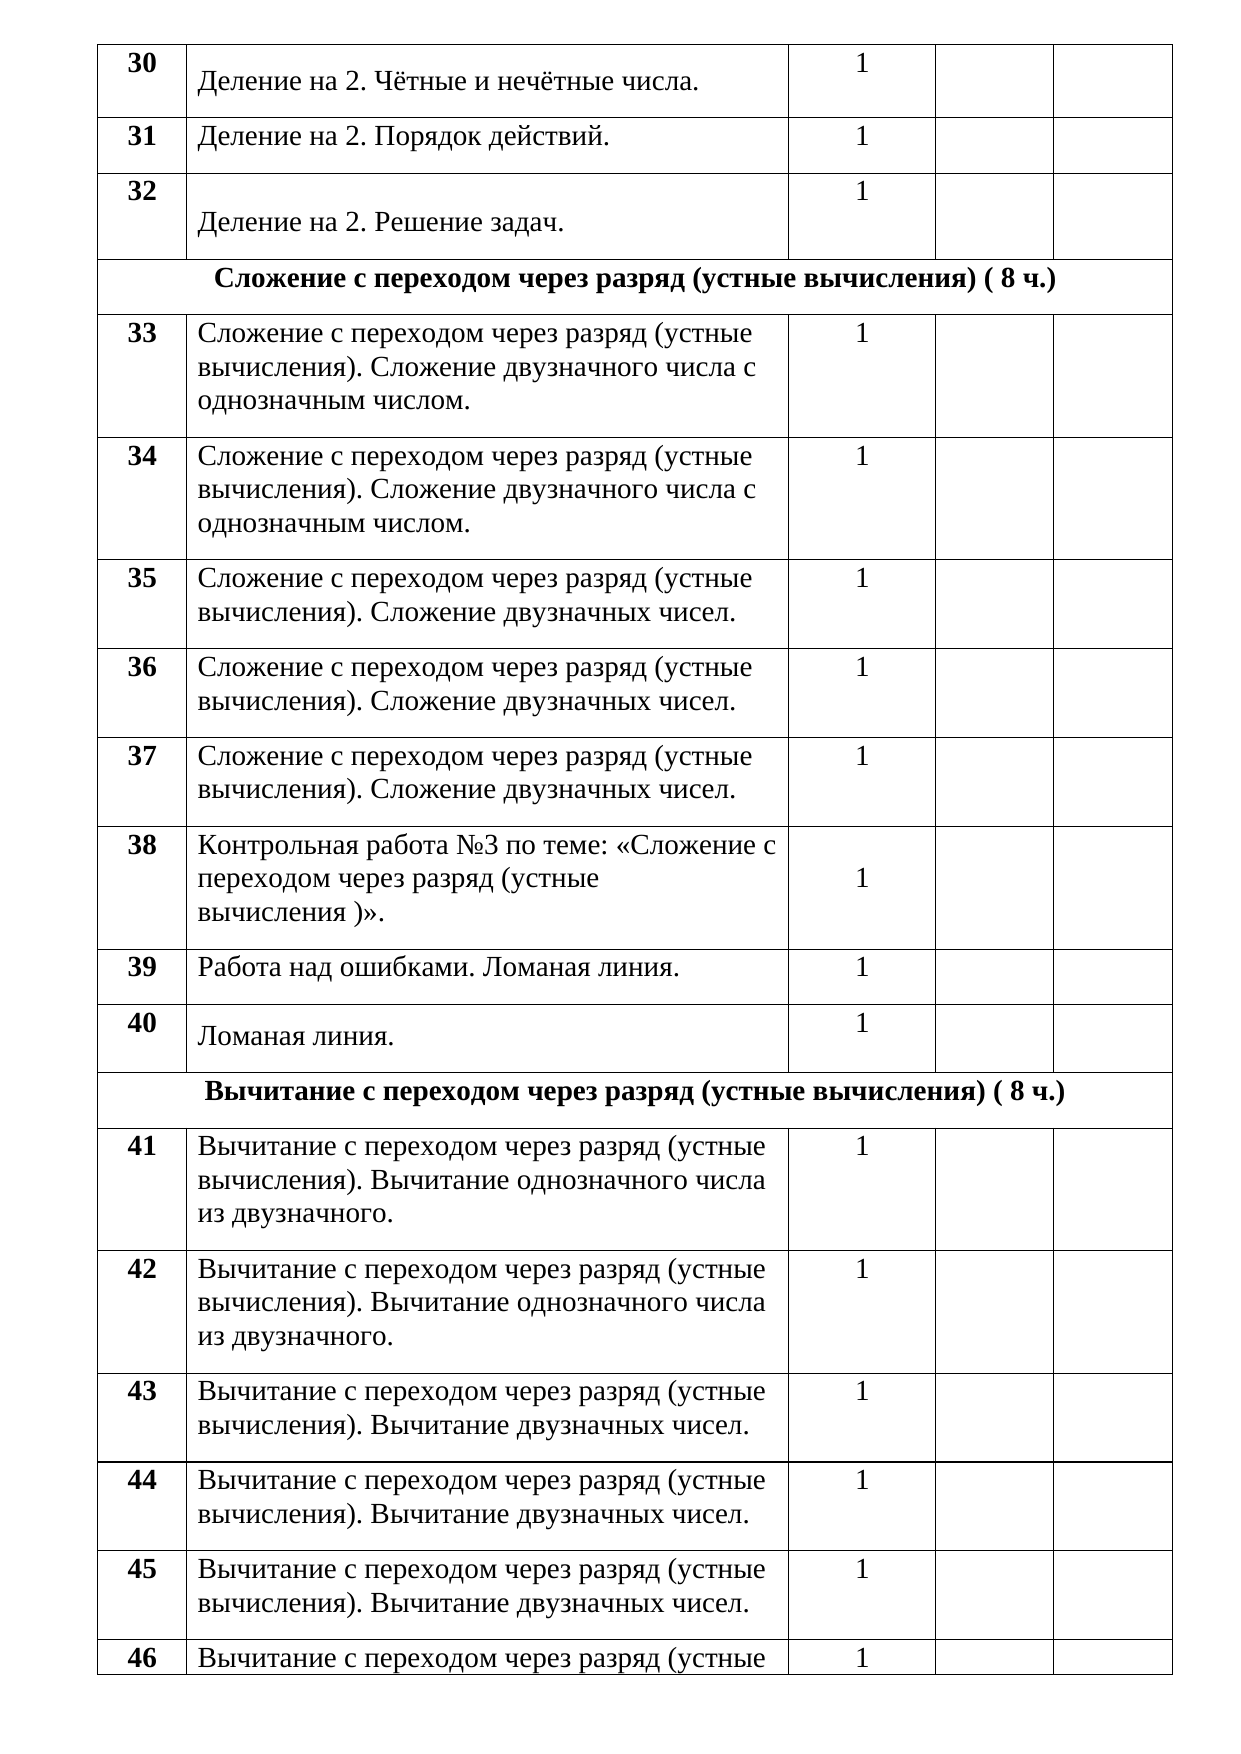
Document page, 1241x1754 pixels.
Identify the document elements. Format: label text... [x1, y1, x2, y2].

table_cell [936, 649, 1053, 737]
table_cell 40 [98, 1005, 186, 1072]
table_cell Вычитание с переходом через разряд (устные вычисления) ( 8 ч.) [98, 1073, 1172, 1127]
table_cell [936, 45, 1053, 117]
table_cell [187, 1551, 788, 1639]
table_cell 46 [98, 1640, 186, 1674]
table_cell [1054, 174, 1172, 259]
table_cell Сложение с переходом через разряд (устные вычисления). Сложение двузначного числа с однозначным числом. [187, 315, 788, 437]
table_cell [936, 315, 1053, 437]
table_cell 1 [789, 1251, 935, 1372]
table_cell [1054, 1463, 1172, 1550]
table_cell [1054, 950, 1172, 1004]
table_cell [936, 1251, 1053, 1372]
table_cell 1 [789, 45, 935, 117]
table_cell 1 [789, 1551, 935, 1639]
table_cell 1 [789, 438, 935, 559]
table_cell [1054, 560, 1172, 648]
table_cell [1054, 45, 1172, 117]
table_cell 1 [789, 315, 935, 437]
table_cell 34 [98, 438, 186, 559]
table_cell [936, 438, 1053, 559]
table_cell [1054, 1640, 1172, 1674]
table_cell Вычитание с переходом через разряд (устные вычисления). Вычитание двузначных чисел. [187, 1374, 788, 1461]
table_cell 31 [98, 118, 186, 172]
table_cell Деление на 2. Порядок действий. [187, 118, 788, 172]
table_cell [1054, 1551, 1172, 1639]
table_cell Контрольная работа №3 по теме: «Сложение с переходом через разряд (устные вычисления )». [187, 827, 788, 948]
table_cell 1 [789, 738, 935, 826]
table_cell 1 [789, 560, 935, 648]
table_cell [1054, 738, 1172, 826]
table_cell [1054, 649, 1172, 737]
table_cell [936, 738, 1053, 826]
table_cell 1 [789, 827, 935, 948]
table_cell [936, 1551, 1053, 1639]
table_cell 43 [98, 1374, 186, 1461]
table_cell 1 [789, 1374, 935, 1461]
table_cell [1054, 827, 1172, 948]
table_cell [1054, 1251, 1172, 1372]
table_cell 1 [789, 649, 935, 737]
table_cell 30 [98, 45, 186, 117]
table_cell [936, 827, 1053, 948]
table_cell Вычитание с переходом через разряд (устные вычисления). Вычитание однозначного числа из двузначного. [187, 1129, 788, 1250]
table_cell 36 [98, 649, 186, 737]
table_cell [1054, 1374, 1172, 1461]
table_cell [1054, 1129, 1172, 1250]
table_cell 32 [98, 174, 186, 259]
table_cell Сложение с переходом через разряд (устные вычисления) ( 8 ч.) [98, 260, 1172, 314]
table_cell Сложение с переходом через разряд (устные вычисления). Сложение двузначных чисел. [187, 560, 788, 648]
table_cell 38 [98, 827, 186, 948]
table_cell 35 [98, 560, 186, 648]
table_cell [1054, 315, 1172, 437]
table_cell 45 [98, 1551, 186, 1639]
table_cell [936, 1463, 1053, 1550]
table_cell 1 [789, 118, 935, 172]
table_cell 44 [98, 1463, 186, 1550]
table_cell Деление на 2. Решение задач. [187, 174, 788, 259]
table_cell Работа над ошибками. Ломаная линия. [187, 950, 788, 1004]
table_cell Сложение с переходом через разряд (устные вычисления). Сложение двузначного числа с однозначным числом. [187, 438, 788, 559]
table_cell [936, 174, 1053, 259]
table_cell [936, 1129, 1053, 1250]
table_cell [936, 560, 1053, 648]
table_cell Сложение с переходом через разряд (устные вычисления). Сложение двузначных чисел. [187, 738, 788, 826]
table_cell [1054, 438, 1172, 559]
table_cell [1054, 118, 1172, 172]
table_cell 37 [98, 738, 186, 826]
table_cell 39 [98, 950, 186, 1004]
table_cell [187, 1640, 788, 1674]
table_cell 1 [789, 174, 935, 259]
table_cell Ломаная линия. [187, 1005, 788, 1072]
table_cell [1054, 1005, 1172, 1072]
table_cell 1 [789, 1129, 935, 1250]
table_cell [936, 118, 1053, 172]
table_cell [936, 1374, 1053, 1461]
table_cell [936, 1005, 1053, 1072]
table_cell 1 [789, 1005, 935, 1072]
table_cell 1 [789, 1463, 935, 1550]
table_cell 1 [789, 950, 935, 1004]
table_cell Вычитание с переходом через разряд (устные вычисления). Вычитание однозначного числа из двузначного. [187, 1251, 788, 1372]
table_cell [187, 1463, 788, 1550]
table_cell Деление на 2. Чётные и нечётные числа. [187, 45, 788, 117]
table_cell Сложение с переходом через разряд (устные вычисления). Сложение двузначных чисел. [187, 649, 788, 737]
table_cell 1 [789, 1640, 935, 1674]
table_cell [936, 1640, 1053, 1674]
table_cell 42 [98, 1251, 186, 1372]
table_cell [936, 950, 1053, 1004]
table_cell 33 [98, 315, 186, 437]
table_cell 41 [98, 1129, 186, 1250]
